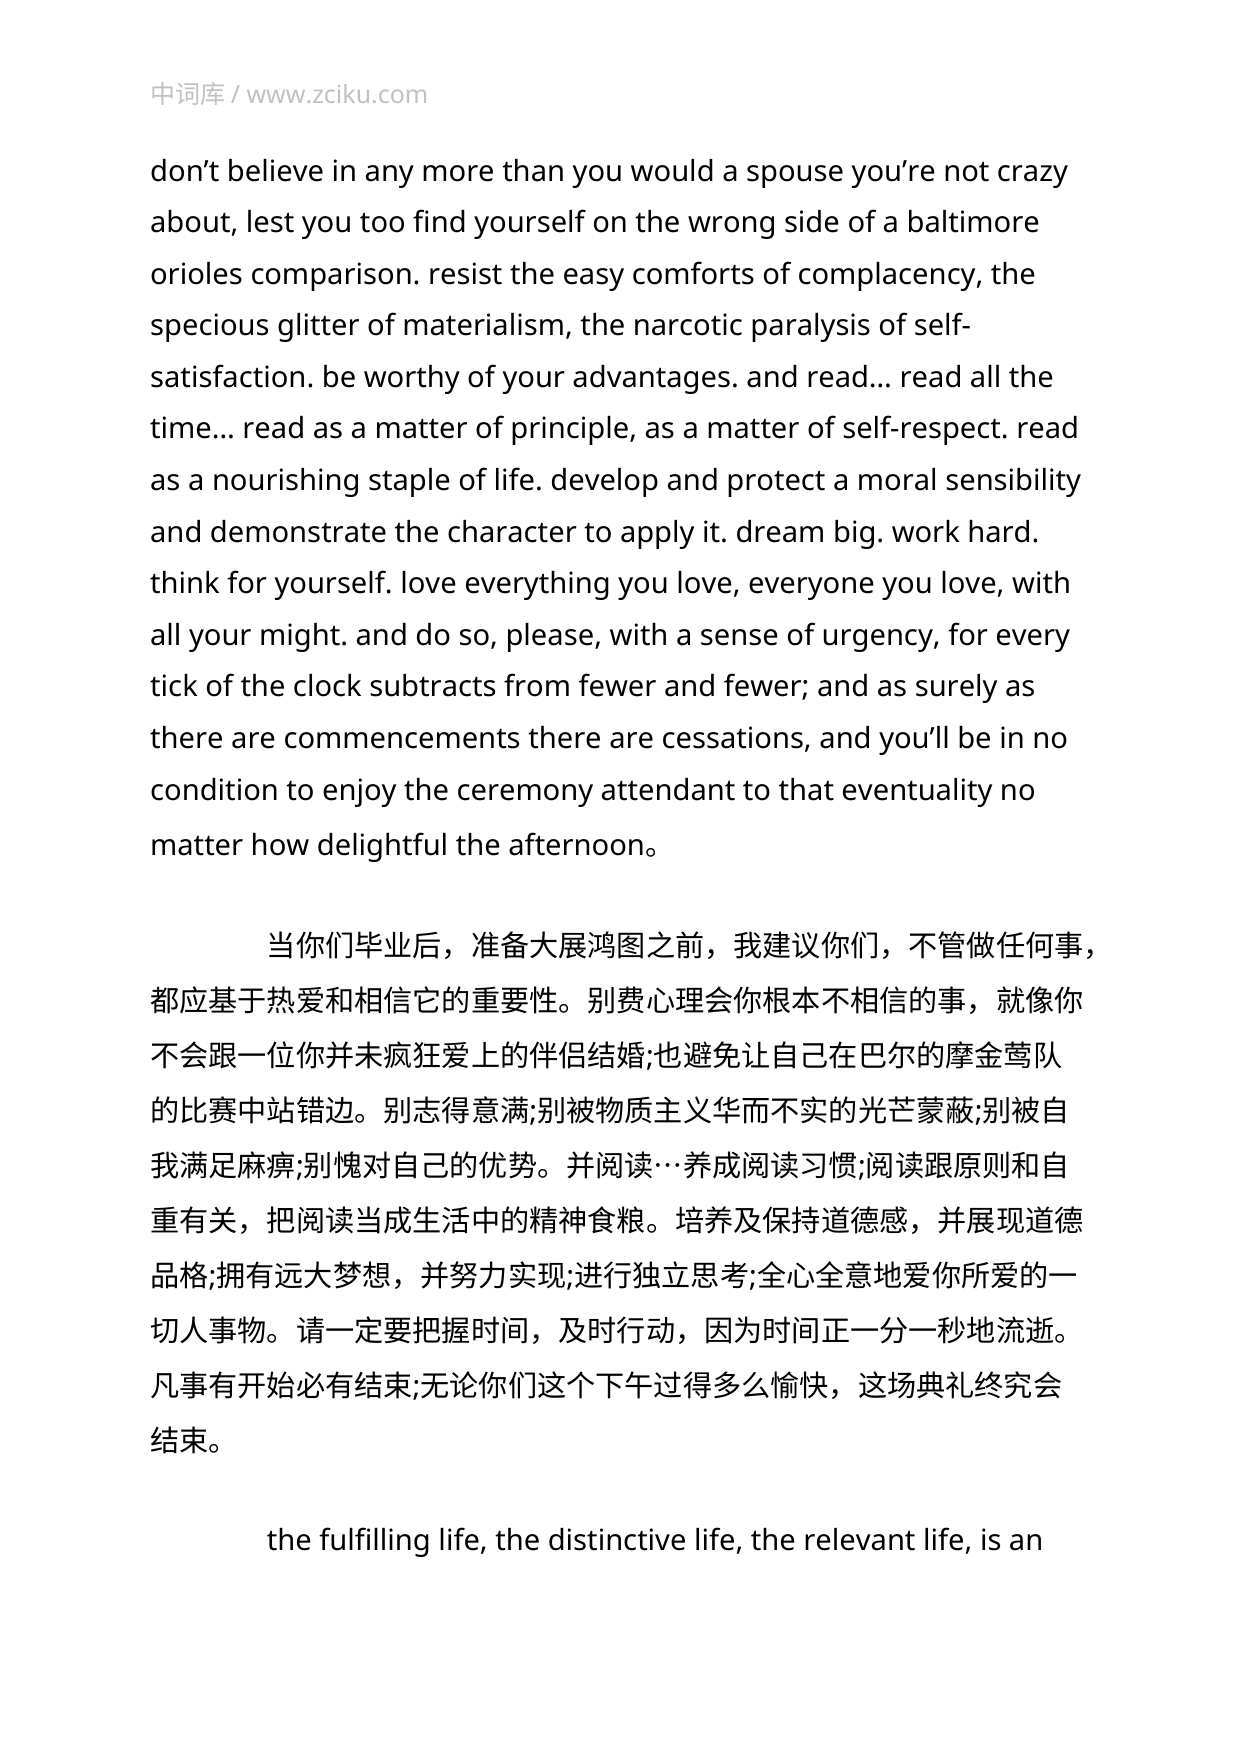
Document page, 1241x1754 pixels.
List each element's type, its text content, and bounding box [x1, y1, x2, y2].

text 当你们毕业后，准备大展鸿图之前，我建议你们，不管做任何事，都应基于热爱和相信它的重要性。别费心理会你根本不相信的事，就像你不会跟一位你并未疯狂爱上的伴侣结婚;也避免让自己在巴尔的摩金莺队的比赛中站错边。别志得意满;别被物质主义华而不实的光芒蒙蔽;别被自我满足麻痹;别愧对自己的优势。并阅读…养成阅读习惯;阅读跟原则和自重有关，把阅读当成生活中的精神食粮。培养及保持道德感，并展现道德品格;拥有远大梦想，并努力实现;进行独立思考;全心全意地爱你所爱的一切人事物。请一定要把握时间，及时行动，因为时间正一分一秒地流逝。凡事有开始必有结束;无论你们这个下午过得多么愉快，这场典礼终究会结束。 [150, 923, 1090, 1460]
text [150, 1519, 1090, 1559]
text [150, 150, 1090, 863]
